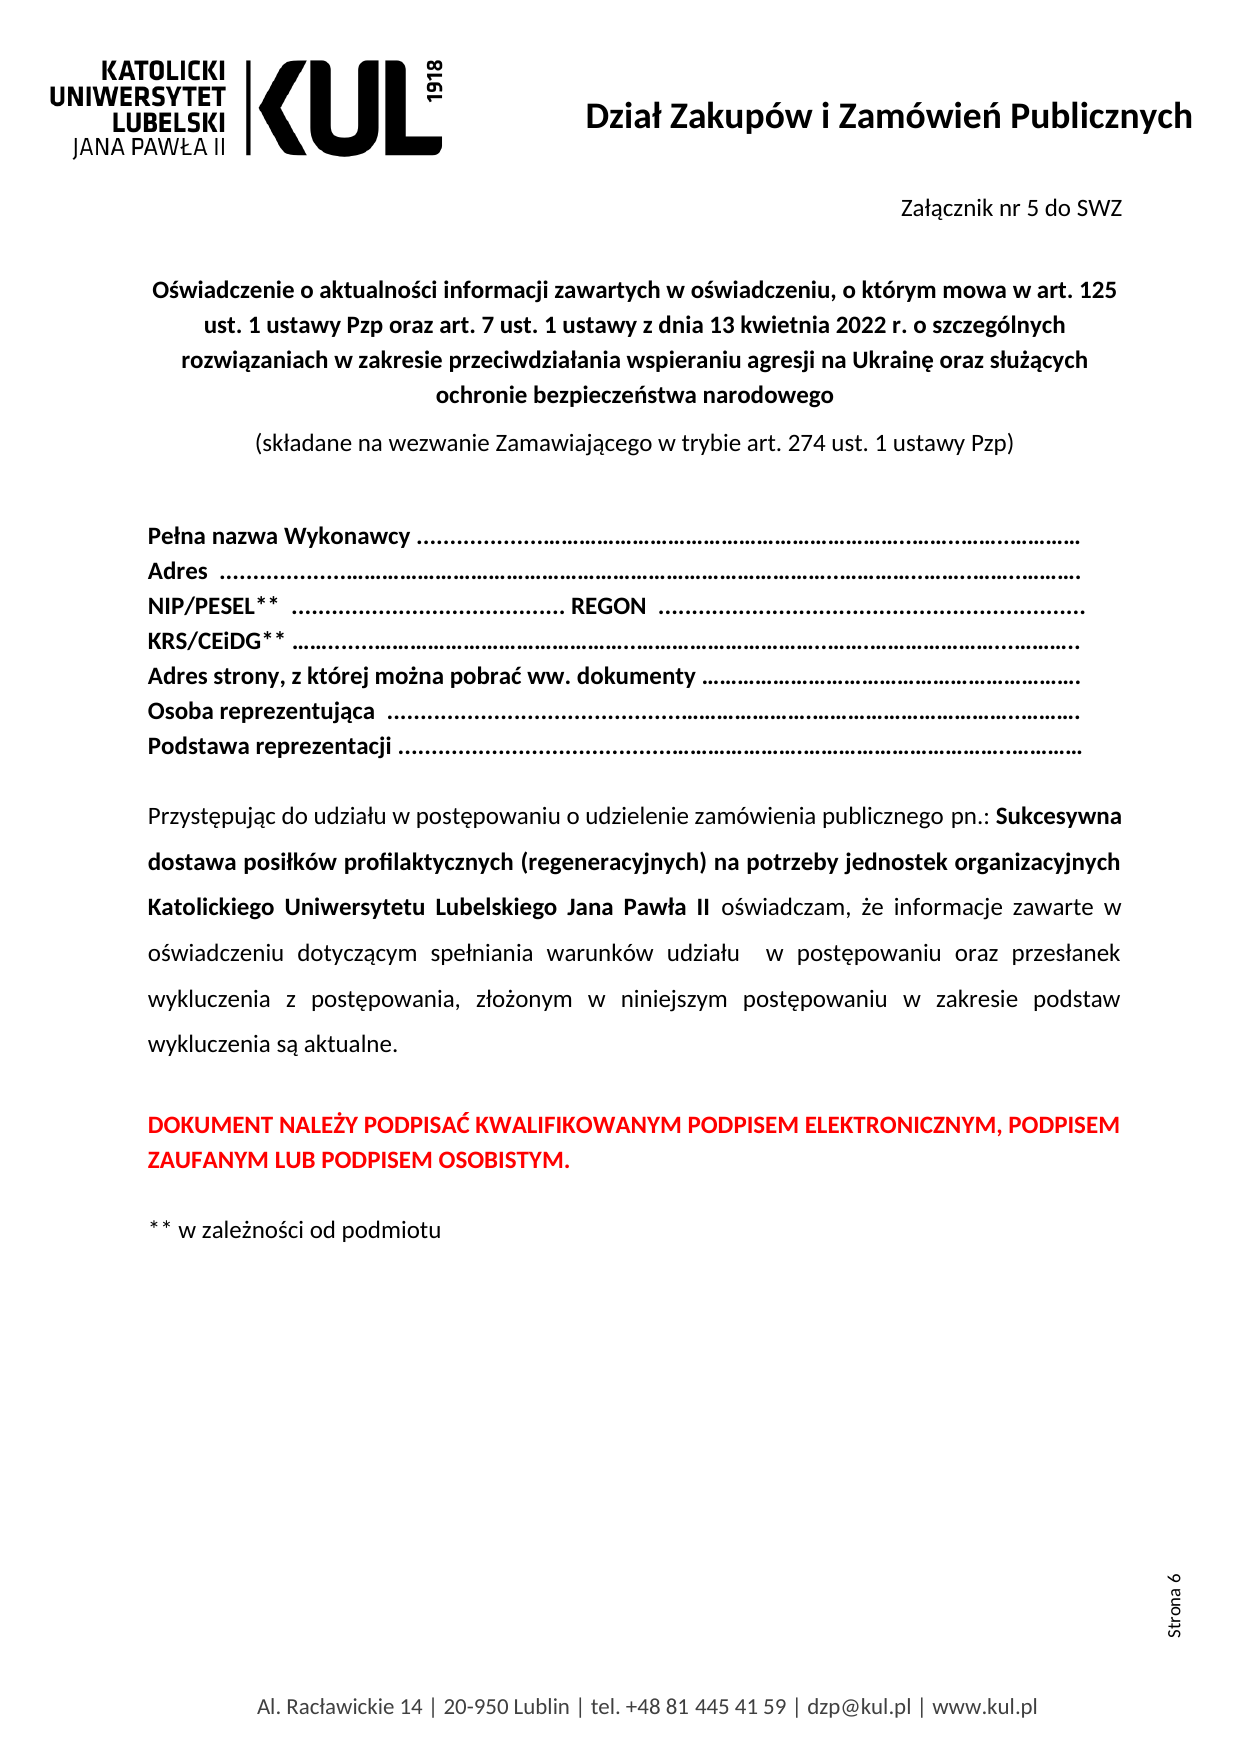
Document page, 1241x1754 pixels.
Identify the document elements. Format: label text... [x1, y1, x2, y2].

text KRS/CEiDG** …….......……………………………………..…………………………..…….…………………...……….. [148, 625, 1122, 656]
text Podstawa reprezentacji .........................................………………….……………………………..………… [148, 730, 1122, 761]
text Adres ...................………………………………………………………………………..…………..……..……..………. [148, 555, 1122, 586]
text Oświadczenie o aktualności informacji zawartych w oświadczeniu, o którym mowa w art. 125 ust. 1 ustawy Pzp oraz art. 7 ust. 1 ustawy z dnia 13 kwietnia 2022 r. o szczególnych rozwiązaniach w zakresie przeciwdziałania wspieraniu agresji na Ukrainę oraz służących ochronie bezpieczeństwa narodowego [148, 274, 1122, 410]
text ** w zależności od podmiotu [148, 1214, 1122, 1245]
text Załącznik nr 5 do SWZ [148, 192, 1122, 222]
text Pełna nazwa Wykonawcy ...................……………………………………………………..……..……..………… [148, 520, 1122, 551]
text Adres strony, z której można pobrać ww. dokumenty ………………………………………………………. [148, 660, 1122, 691]
text Przystępując do udziału w postępowaniu o udzielenie zamówienia publicznego pn.: Sukcesywna dostawa posiłków profilaktycznych (regeneracyjnych) na potrzeby jednostek organizacyjnych Katolickiego Uniwersytetu Lubelskiego Jana Pawła II oświadczam, że informacje zawarte w oświadczeniu dotyczącym spełniania warunków udziału w postępowaniu oraz przesłanek wykluczenia z postępowania, złożonym w niniejszym postępowaniu w zakresie podstaw wykluczenia są aktualne. [148, 800, 1122, 1059]
text NIP/PESEL** ......................................... REGON ................................................................ [148, 590, 1122, 621]
text DOKUMENT NALEŻY PODPISAĆ KWALIFIKOWANYM PODPISEM ELEKTRONICZNYM, PODPISEM ZAUFANYM LUB PODPISEM OSOBISTYM. [148, 1109, 1122, 1175]
picture [0, 0, 1241, 169]
text (składane na wezwanie Zamawiającego w trybie art. 274 ust. 1 ustawy Pzp) [148, 427, 1122, 457]
text Osoba reprezentująca ............................................………………….……………………………..………. [148, 695, 1122, 726]
